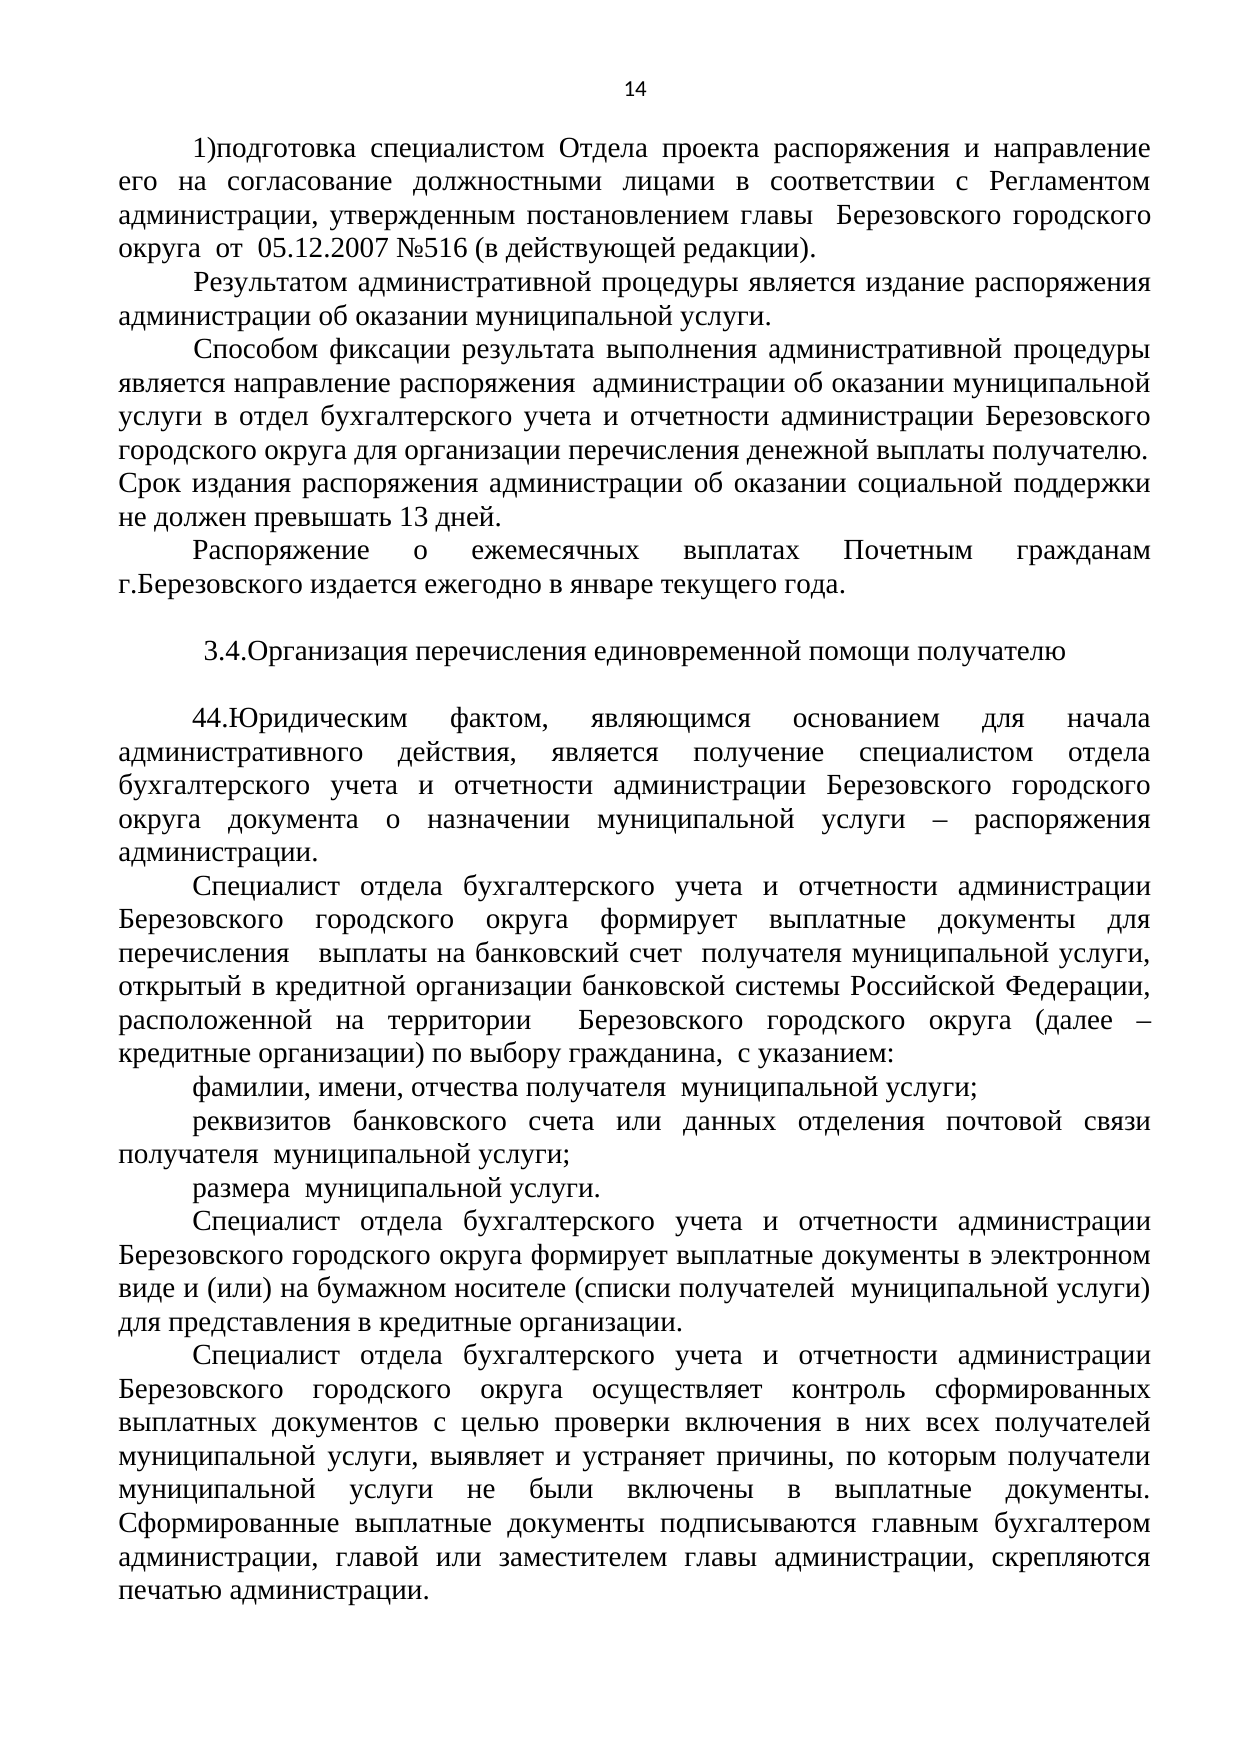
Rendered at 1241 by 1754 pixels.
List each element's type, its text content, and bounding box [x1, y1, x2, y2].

text 44.Юридическим фактом, являющимся основанием для начала административного действия, является получение специалистом отдела бухгалтерского учета и отчетности администрации Березовского городского округа документа о назначении муниципальной услуги – распоряжения администрации. [118, 700, 1152, 868]
text 3.4.Организация перечисления единовременной помощи получателю [118, 633, 1152, 667]
text Специалист отдела бухгалтерского учета и отчетности администрации Березовского городского округа осуществляет контроль сформированных выплатных документов с целью проверки включения в них всех получателей муниципальной услуги, выявляет и устраняет причины, по которым получатели муниципальной услуги не были включены в выплатные документы. Сформированные выплатные документы подписываются главным бухгалтером администрации, главой или заместителем главы администрации, скрепляются печатью администрации. [118, 1337, 1152, 1606]
text Срок издания распоряжения администрации об оказании социальной поддержки не должен превышать 13 дней. [118, 465, 1152, 532]
text реквизитов банковского счета или данных отделения почтовой связи получателя муниципальной услуги; [118, 1103, 1152, 1170]
text Специалист отдела бухгалтерского учета и отчетности администрации Березовского городского округа формирует выплатные документы в электронном виде и (или) на бумажном носителе (списки получателей муниципальной услуги) для представления в кредитные организации. [118, 1203, 1152, 1337]
text фамилии, имени, отчества получателя муниципальной услуги; [118, 1069, 1152, 1103]
text Распоряжение о ежемесячных выплатах Почетным гражданам г.Березовского издается ежегодно в январе текущего года. [118, 532, 1152, 599]
text размера муниципальной услуги. [118, 1170, 1152, 1203]
text Способом фиксации результата выполнения административной процедуры является направление распоряжения администрации об оказании муниципальной услуги в отдел бухгалтерского учета и отчетности администрации Березовского городского округа для организации перечисления денежной выплаты получателю. [118, 331, 1152, 465]
text Результатом административной процедуры является издание распоряжения администрации об оказании муниципальной услуги. [118, 264, 1152, 331]
text 1)подготовка специалистом Отдела проекта распоряжения и направление его на согласование должностными лицами в соответствии с Регламентом администрации, утвержденным постановлением главы Березовского городского округа от 05.12.2007 №516 (в действующей редакции). [118, 130, 1152, 264]
list Специалист отдела бухгалтерского учета и отчетности администрации Березовского городского округа формирует выплатные документы для перечисления выплаты на банковский счет получателя муниципальной услуги, открытый в кредитной организации банковской системы Российской Федерации, расположенной на территории Березовского городского округа (далее – кредитные организации) по выбору гражданина, с указанием: [118, 868, 1152, 1069]
